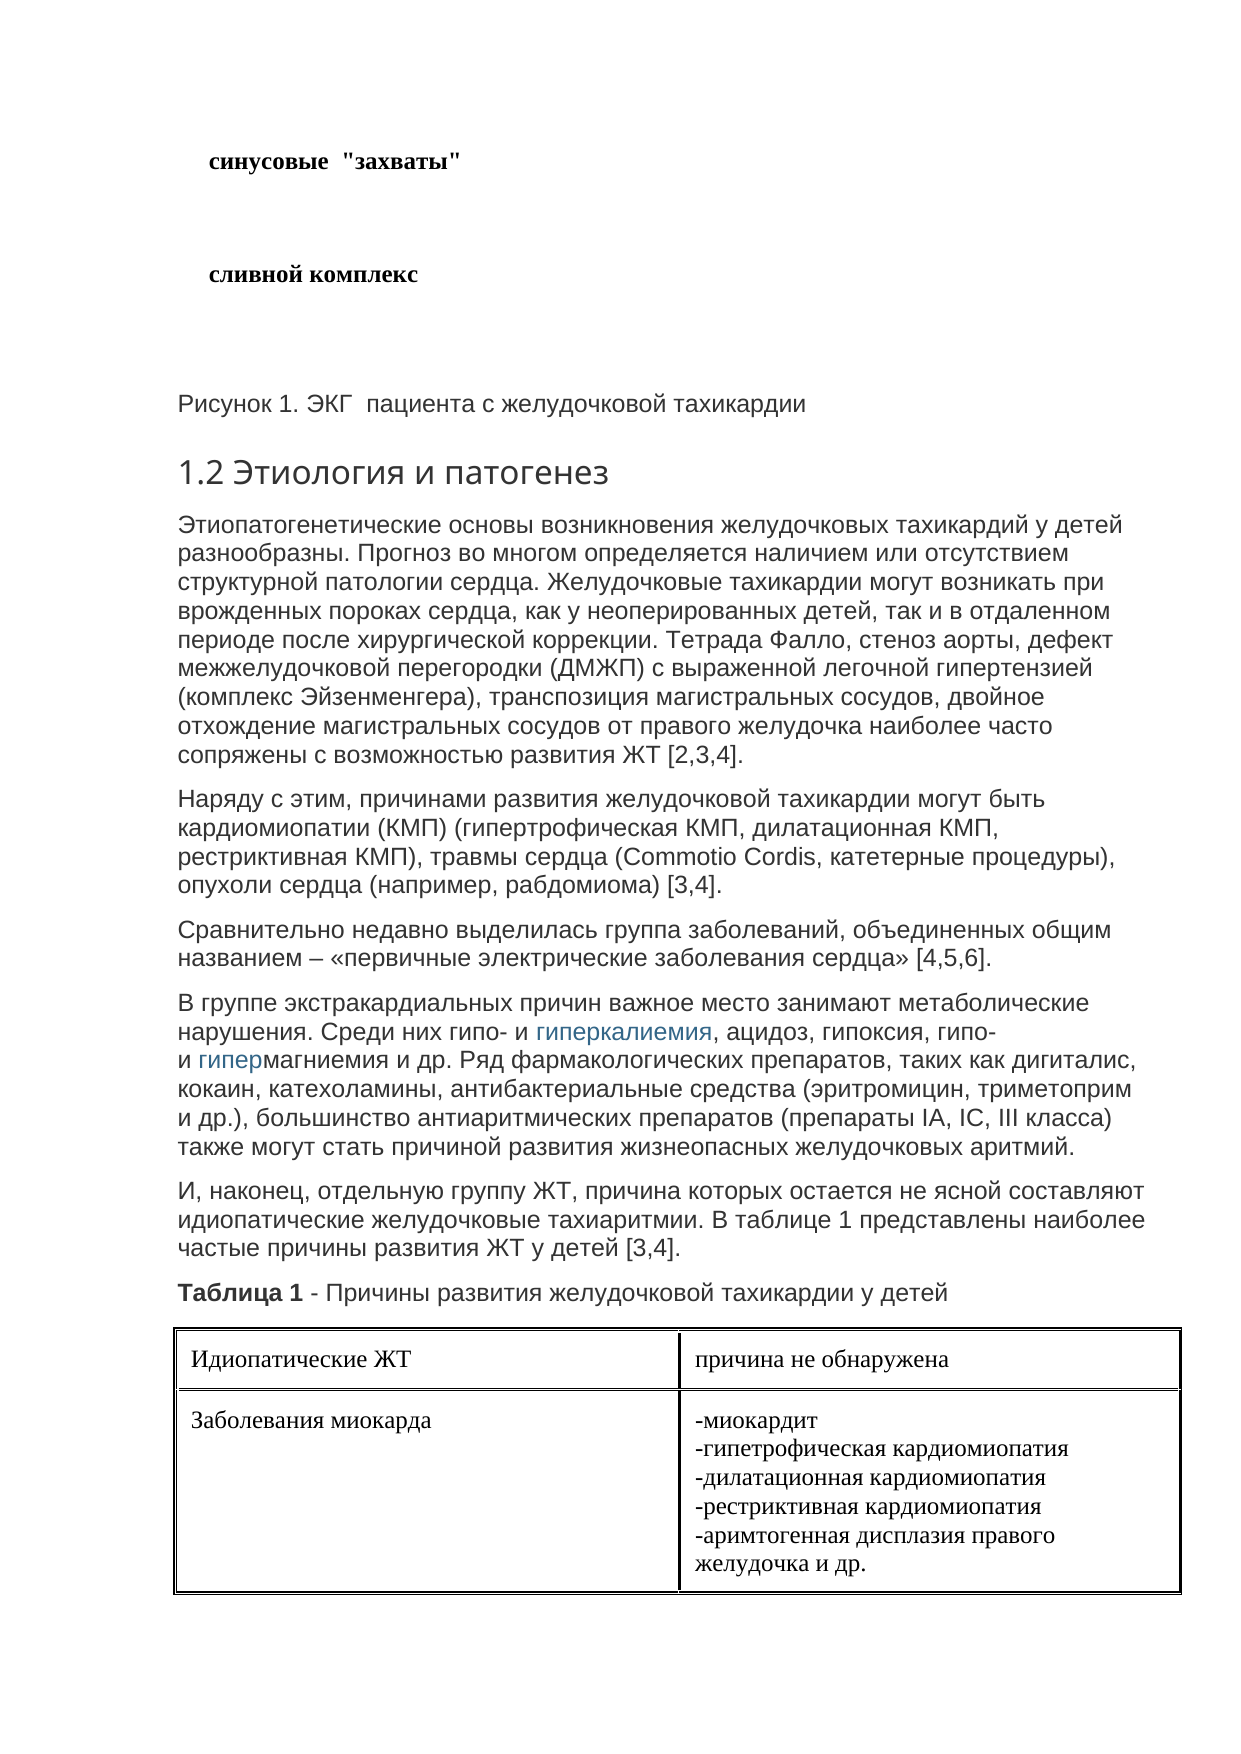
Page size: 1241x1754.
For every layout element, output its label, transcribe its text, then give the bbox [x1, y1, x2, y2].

table_header Идиопатические ЖТ [177, 1329, 679, 1387]
table_cell -миокардит -гипетрофическая кардиомиопатия -дилатационная кардиомиопатия -рестриктивная кардиомиопатия -аримтогенная дисплазия правого желудочка и др. [679, 1388, 1180, 1591]
table_cell Заболевания миокарда [177, 1388, 679, 1591]
text Наряду с этим, причинами развития желудочковой тахикардии могут быть кардиомиопатии (КМП) (гипертрофическая КМП, дилатационная КМП, рестриктивная КМП), травмы сердца (Commotio Cordis, катетерные процедуры), опухоли сердца (например, рабдомиома) [3,4]. [177, 784, 1152, 899]
text Рисунок 1. ЭКГ пациента с желудочковой тахикардии [177, 388, 1152, 417]
text В группе экстракардиальных причин важное место занимают метаболические нарушения. Среди них гипо- и гиперкалиемия, ацидоз, гипоксия, гипо- и гипермагниемия и др. Ряд фармакологических препаратов, таких как дигиталис, кокаин, катехоламины, антибактериальные средства (эритромицин, триметоприм и др.), большинство антиаритмических препаратов (препараты IA, IC, III класса) также могут стать причиной развития жизнеопасных желудочковых аритмий. [177, 988, 1152, 1160]
text 1.2 Этиология и патогенез [177, 448, 1152, 494]
text Таблица 1 - Причины развития желудочковой тахикардии у детей [177, 1278, 1152, 1306]
text Этиопатогенетические основы возникновения желудочковых тахикардий у детей разнообразны. Прогноз во многом определяется наличием или отсутствием структурной патологии сердца. Желудочковые тахикардии могут возникать при врожденных пороках сердца, как у неоперированных детей, так и в отдаленном периоде после хирургической коррекции. Тетрада Фалло, стеноз аорты, дефект межжелудочковой перегородки (ДМЖП) с выраженной легочной гипертензией (комплекс Эйзенменгера), транспозиция магистральных сосудов, двойное отхождение магистральных сосудов от правого желудочка наиболее часто сопряжены с возможностью развития ЖТ [2,3,4]. [177, 509, 1152, 768]
table_header [177, 231, 449, 344]
table_header [177, 118, 493, 231]
table_header причина не обнаружена [679, 1331, 1179, 1387]
text И, наконец, отдельную группу ЖТ, причина которых остается не ясной составляют идиопатические желудочковые тахиаритмии. В таблице 1 представлены наиболее частые причины развития ЖТ у детей [3,4]. [177, 1176, 1152, 1262]
text Сравнительно недавно выделилась группа заболеваний, объединенных общим названием – «первичные электрические заболевания сердца» [4,5,6]. [177, 914, 1152, 972]
